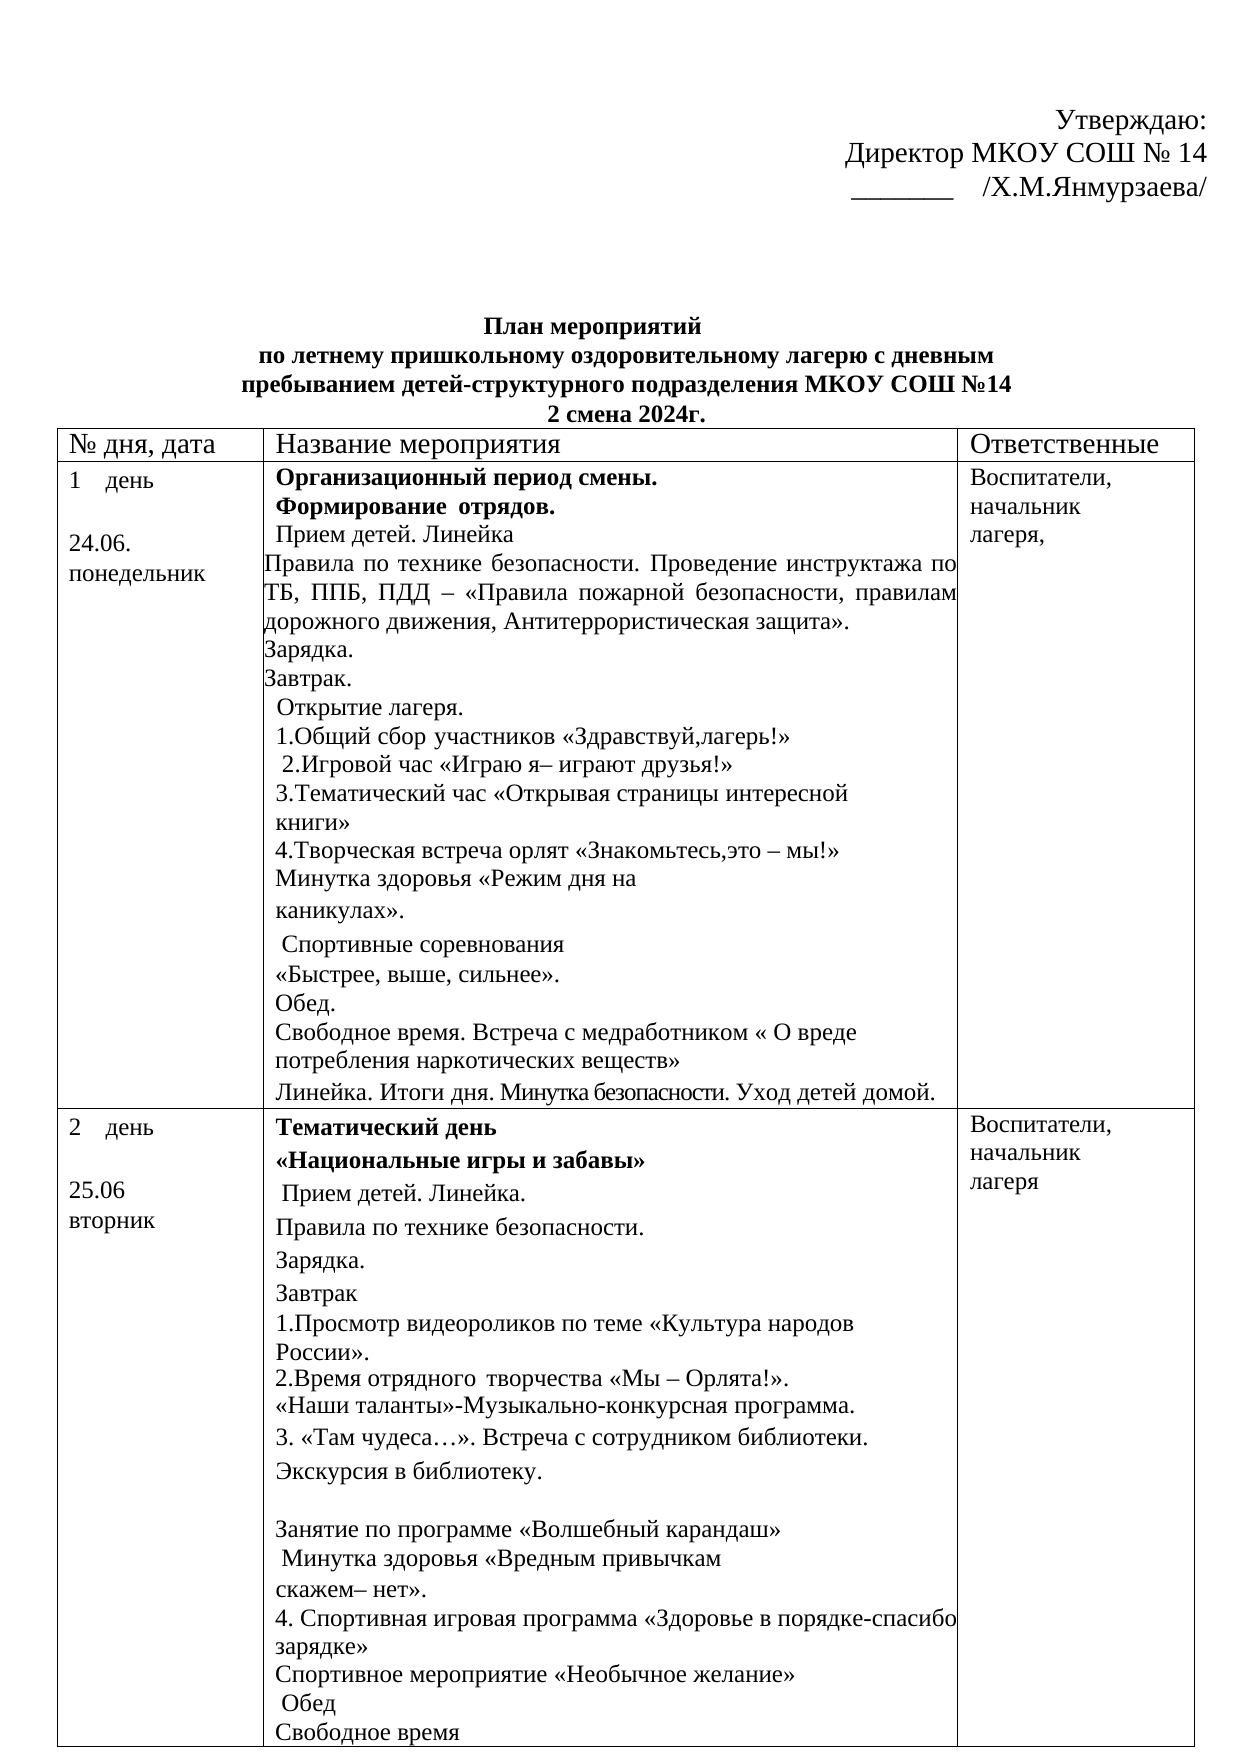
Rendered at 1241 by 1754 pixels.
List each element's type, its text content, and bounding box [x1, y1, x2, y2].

table_header № дня, дата [58, 429, 263, 461]
text Утверждаю: [46, 102, 1207, 136]
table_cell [264, 1109, 957, 1746]
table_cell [958, 1109, 1194, 1746]
table_cell Организационный период смены. Формирование отрядов. Прием детей. Линейка Правила по технике безопасности. Проведение инструктажа по ТБ, ППБ, ПДД – «Правила пожарной безопасности, правилам дорожного движения, Антитеррористическая защита». Зарядка. Завтрак. Открытие лагеря. 1.Общий сбор участников «Здравствуй,лагерь!» 2.Игровой час «Играю я– играют друзья!» 3.Тематический час «Открывая страницы интересной книги» 4.Творческая встреча орлят «Знакомьтесь,это – мы!» Минутка здоровья «Режим дня на каникулах». Спортивные соревнования «Быстрее, выше, сильнее». Обед. Свободное время. Встреча с медработником « О вреде потребления наркотических веществ» Линейка. Итоги дня. Минутка безопасности. Уход детей домой. [264, 462, 957, 606]
text 2 смена 2024г. [46, 399, 1207, 428]
text _______ /Х.М.Янмурзаева/ [46, 169, 1207, 203]
table_cell 1 день 24.06. понедельник [58, 462, 263, 1108]
text пребыванием детей-структурного подразделения МКОУ СОШ №14 [46, 369, 1207, 398]
text План мероприятий [46, 311, 1207, 340]
table_cell Организационный период смены. Формирование отрядов. Прием детей. Линейка Правила по технике безопасности. Проведение инструктажа по ТБ, ППБ, ПДД – «Правила пожарной безопасности, правилам дорожного движения, Антитеррористическая защита». Зарядка. Завтрак. Открытие лагеря. 1.Общий сбор участников «Здравствуй,лагерь!» 2.Игровой час «Играю я– играют друзья!» 3.Тематический час «Открывая страницы интересной книги» 4.Творческая встреча орлят «Знакомьтесь,это – мы!» Минутка здоровья «Режим дня на каникулах». Спортивные соревнования «Быстрее, выше, сильнее». Обед. Свободное время. Встреча с медработником « О вреде потребления наркотических веществ» Линейка. Итоги дня. Минутка безопасности. Уход детей домой. [264, 606, 957, 1108]
table_header Ответственные [958, 429, 1194, 461]
text по летнему пришкольному оздоровительному лагерю с дневным [46, 340, 1207, 369]
text Директор МКОУ СОШ № 14 [46, 136, 1207, 169]
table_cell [58, 1109, 263, 1746]
table_header Название мероприятия [264, 429, 957, 461]
table_cell Воспитатели, начальник лагеря, [958, 462, 1194, 1108]
